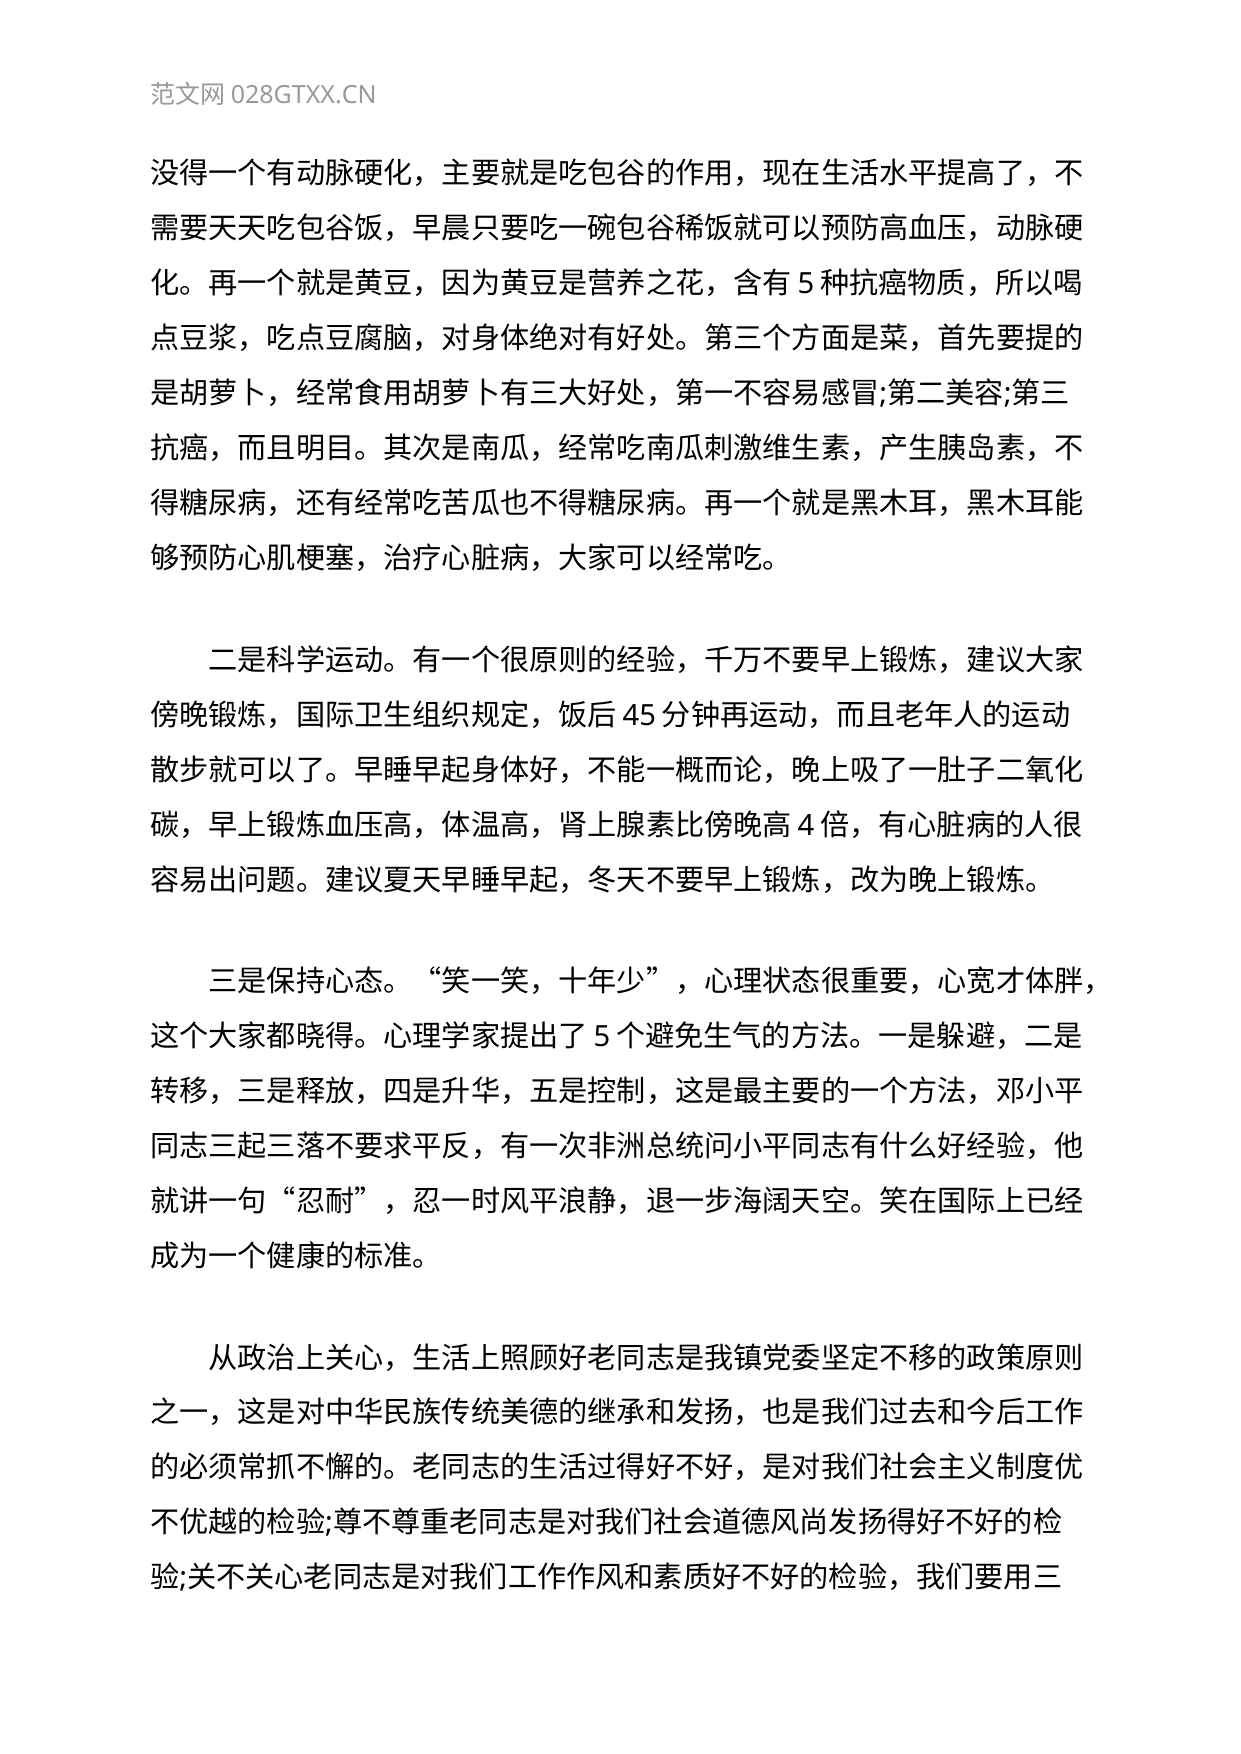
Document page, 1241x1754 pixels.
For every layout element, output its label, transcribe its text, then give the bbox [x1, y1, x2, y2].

text 三是保持心态。“笑一笑，十年少”，心理状态很重要，心宽才体胖，这个大家都晓得。心理学家提出了5个避免生气的方法。一是躲避，二是转移，三是释放，四是升华，五是控制，这是最主要的一个方法，邓小平同志三起三落不要求平反，有一次非洲总统问小平同志有什么好经验，他就讲一句“忍耐”，忍一时风平浪静，退一步海阔天空。笑在国际上已经成为一个健康的标准。 [150, 958, 1090, 1275]
text 二是科学运动。有一个很原则的经验，千万不要早上锻炼，建议大家傍晚锻炼，国际卫生组织规定，饭后45分钟再运动，而且老年人的运动散步就可以了。早睡早起身体好，不能一概而论，晚上吸了一肚子二氧化碳，早上锻炼血压高，体温高，肾上腺素比傍晚高4倍，有心脏病的人很容易出问题。建议夏天早睡早起，冬天不要早上锻炼，改为晚上锻炼。 [150, 636, 1090, 898]
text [150, 1334, 1090, 1596]
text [150, 150, 1090, 577]
